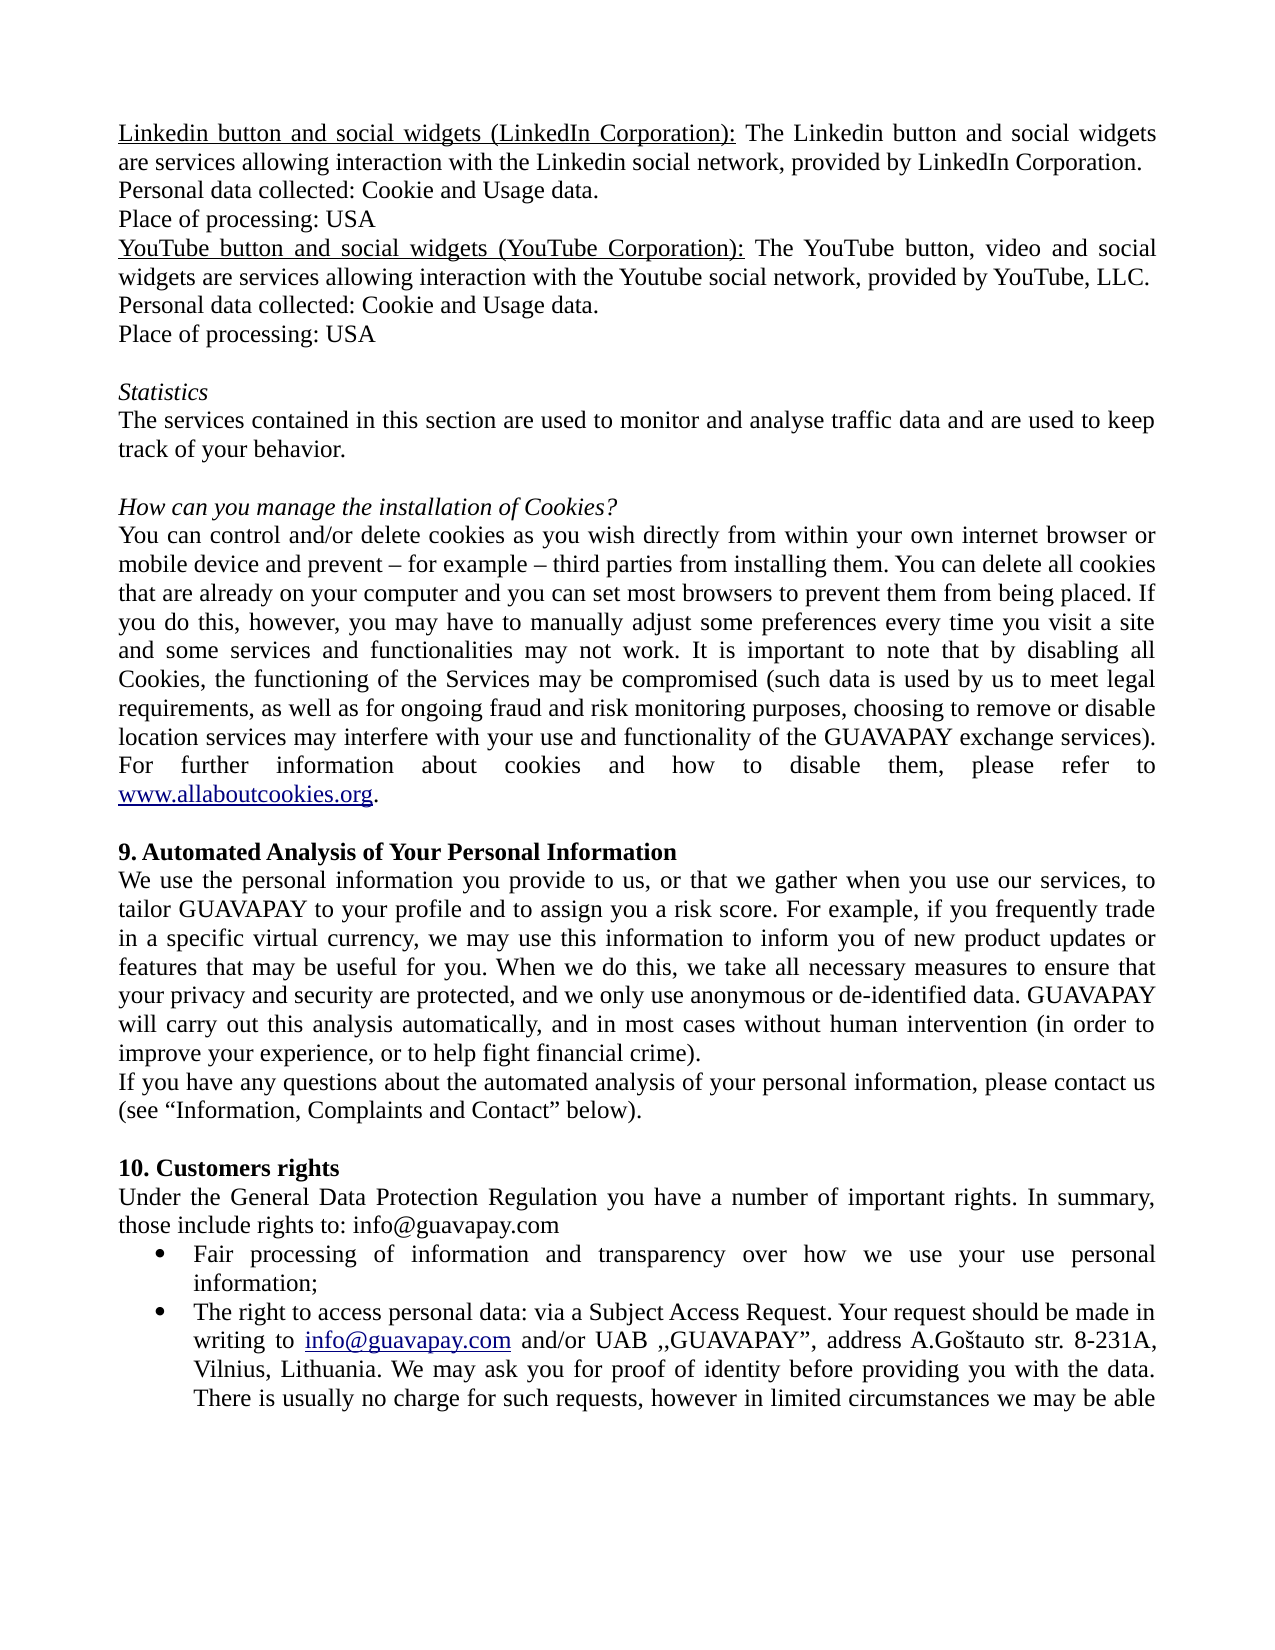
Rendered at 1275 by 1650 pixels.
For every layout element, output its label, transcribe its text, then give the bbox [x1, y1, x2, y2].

text Place of processing: USA [118, 204, 1157, 233]
text 10. Customers rights [118, 1153, 1157, 1182]
text Statistics [118, 377, 1157, 406]
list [156, 1297, 1157, 1412]
text YouTube button and social widgets (YouTube Corporation): The YouTube button, video and social widgets are services allowing interaction with the Youtube social network, provided by YouTube, LLC. [118, 233, 1157, 291]
text If you have any questions about the automated analysis of your personal information, please contact us (see “Information, Complaints and Contact” below). [118, 1067, 1157, 1124]
text You can control and/or delete cookies as you wish directly from within your own internet browser or mobile device and prevent – for example – third parties from installing them. You can delete all cookies that are already on your computer and you can set most browsers to prevent them from being placed. If you do this, however, you may have to manually adjust some preferences every time you visit a site and some services and functionalities may not work. It is important to note that by disabling all Cookies, the functioning of the Services may be compromised (such data is used by us to meet legal requirements, as well as for ongoing fraud and risk monitoring purposes, choosing to remove or disable location services may interfere with your use and functionality of the GUAVAPAY exchange services). For further information about cookies and how to disable them, please refer to www.allaboutcookies.org. [118, 521, 1157, 808]
text Linkedin button and social widgets (LinkedIn Corporation): The Linkedin button and social widgets are services allowing interaction with the Linkedin social network, provided by LinkedIn Corporation. [118, 118, 1157, 176]
list Fair processing of information and transparency over how we use your use personal information; [156, 1239, 1157, 1297]
text Under the General Data Protection Regulation you have a number of important rights. In summary, those include rights to: info@guavapay.com [118, 1182, 1157, 1239]
text Personal data collected: Cookie and Usage data. [118, 176, 1157, 204]
text The services contained in this section are used to monitor and analyse traffic data and are used to keep track of your behavior. [118, 406, 1157, 463]
text Place of processing: USA [118, 319, 1157, 348]
text 9. Automated Analysis of Your Personal Information [118, 837, 1157, 866]
text How can you manage the installation of Cookies? [118, 492, 1157, 521]
text We use the personal information you provide to us, or that we gather when you use our services, to tailor GUAVAPAY to your profile and to assign you a risk score. For example, if you frequently trade in a specific virtual currency, we may use this information to inform you of new product updates or features that may be useful for you. When we do this, we take all necessary measures to ensure that your privacy and security are protected, and we only use anonymous or de-identified data. GUAVAPAY will carry out this analysis automatically, and in most cases without human intervention (in order to improve your experience, or to help fight financial crime). [118, 866, 1157, 1067]
text Personal data collected: Cookie and Usage data. [118, 291, 1157, 319]
